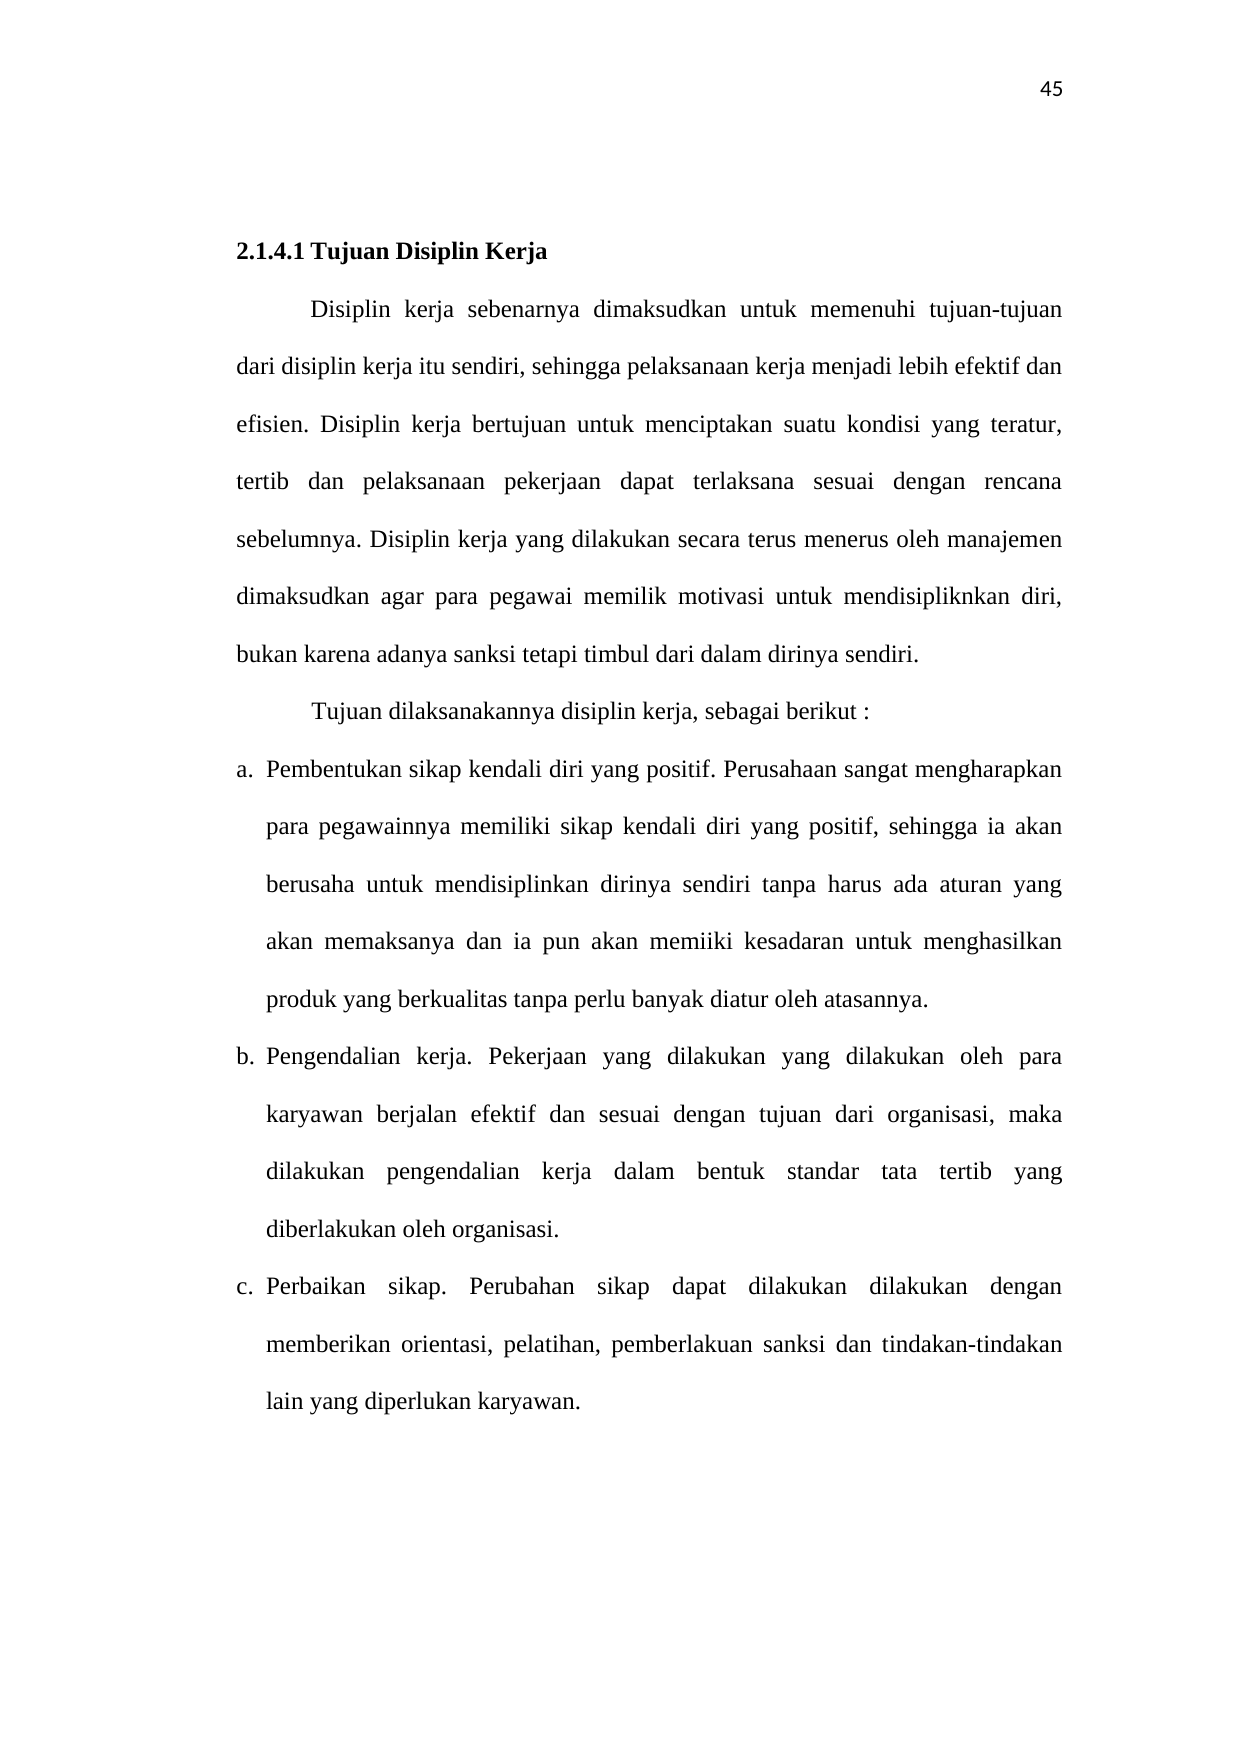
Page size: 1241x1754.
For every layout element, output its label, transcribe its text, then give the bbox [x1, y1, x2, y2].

list Pengendalian kerja. Pekerjaan yang dilakukan yang dilakukan oleh para karyawan berjalan efektif dan sesuai dengan tujuan dari organisasi, maka dilakukan pengendalian kerja dalam bentuk standar tata tertib yang diberlakukan oleh organisasi. [236, 1041, 1063, 1242]
list Perbaikan sikap. Perubahan sikap dapat dilakukan dilakukan dengan memberikan orientasi, pelatihan, pemberlakuan sanksi dan tindakan-tindakan lain yang diperlukan karyawan. [236, 1271, 1063, 1415]
text Tujuan dilaksanakannya disiplin kerja, sebagai berikut : [236, 696, 1063, 725]
text 2.1.4.1 Tujuan Disiplin Kerja [236, 236, 1063, 265]
text Disiplin kerja sebenarnya dimaksudkan untuk memenuhi tujuan-tujuan dari disiplin kerja itu sendiri, sehingga pelaksanaan kerja menjadi lebih efektif dan efisien. Disiplin kerja bertujuan untuk menciptakan suatu kondisi yang teratur, tertib dan pelaksanaan pekerjaan dapat terlaksana sesuai dengan rencana sebelumnya. Disiplin kerja yang dilakukan secara terus menerus oleh manajemen dimaksudkan agar para pegawai memilik motivasi untuk mendisipliknkan diri, bukan karena adanya sanksi tetapi timbul dari dalam dirinya sendiri. [236, 294, 1063, 667]
list Pembentukan sikap kendali diri yang positif. Perusahaan sangat mengharapkan para pegawainnya memiliki sikap kendali diri yang positif, sehingga ia akan berusaha untuk mendisiplinkan dirinya sendiri tanpa harus ada aturan yang akan memaksanya dan ia pun akan memiiki kesadaran untuk menghasilkan produk yang berkualitas tanpa perlu banyak diatur oleh atasannya. [236, 754, 1063, 1012]
